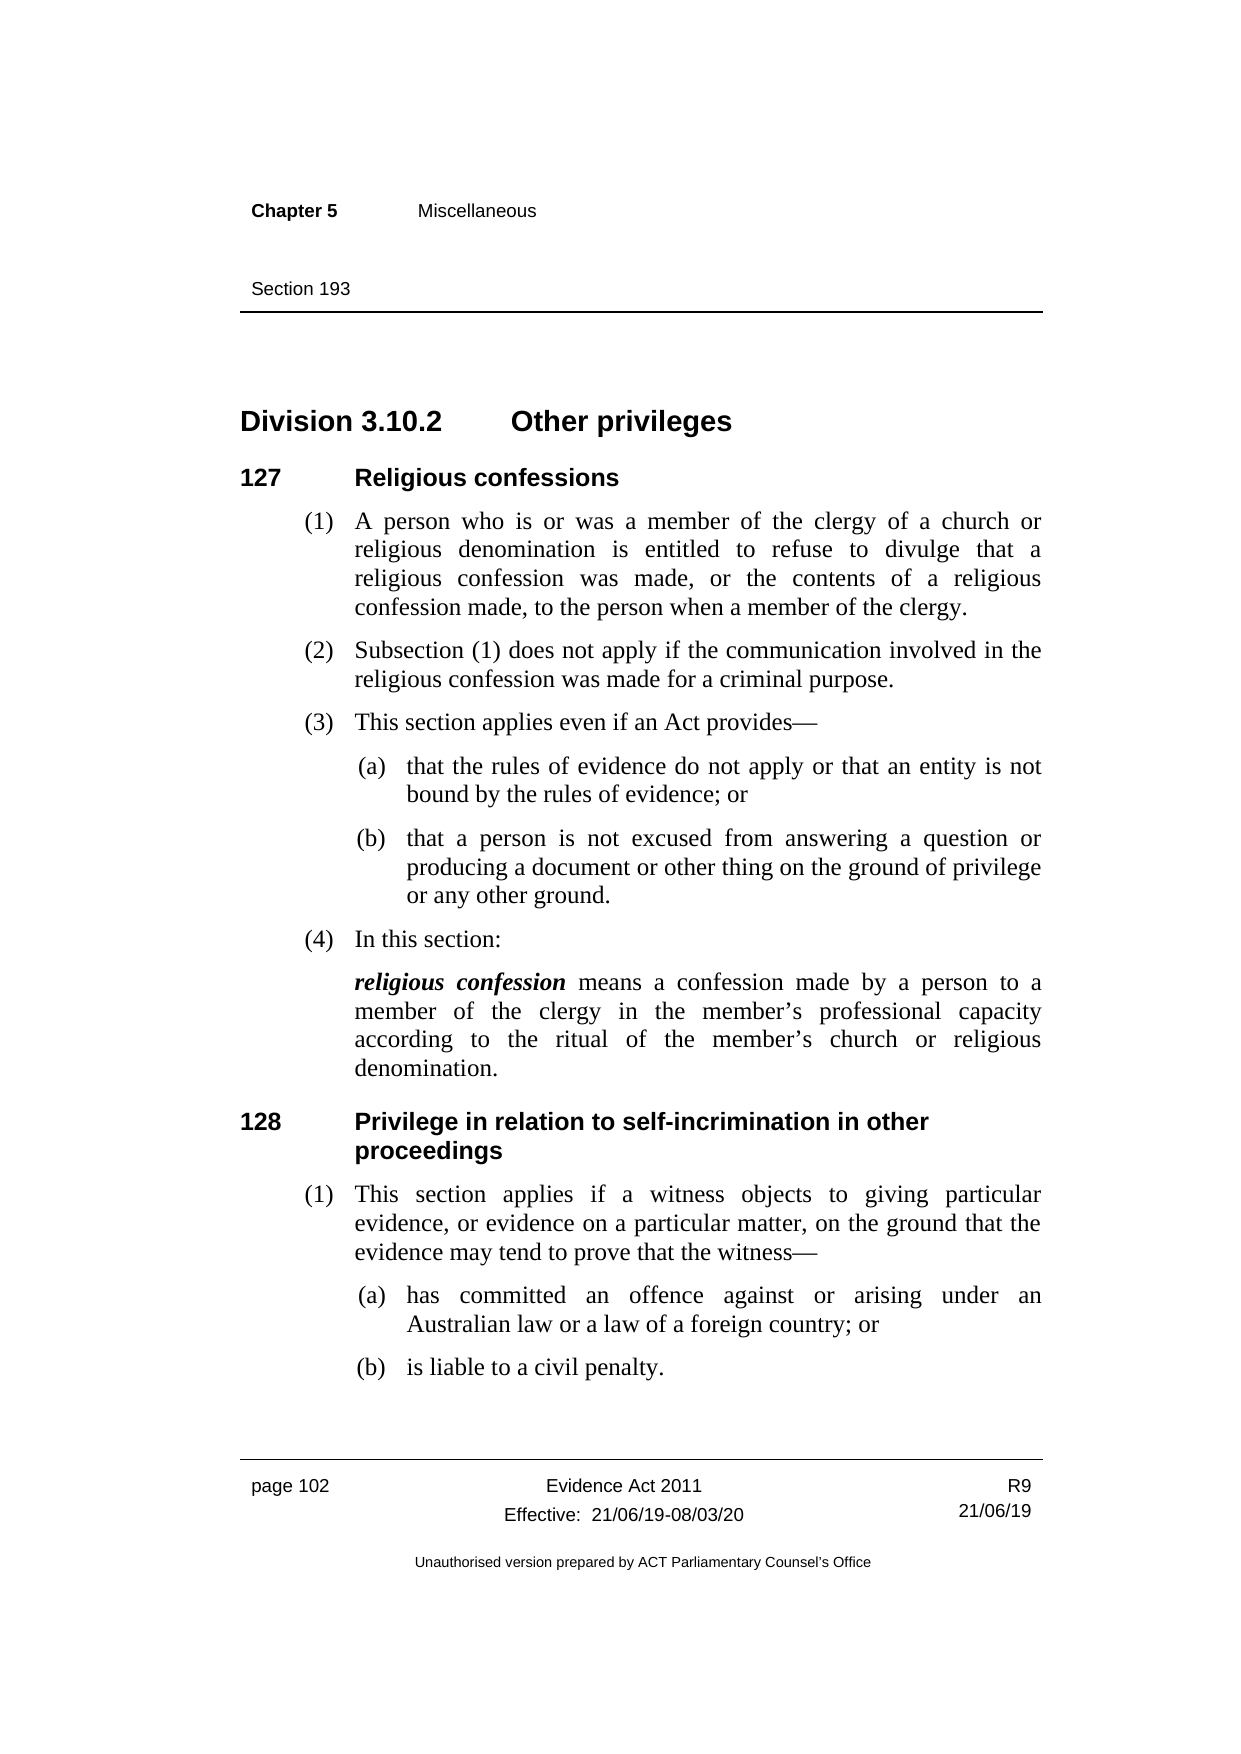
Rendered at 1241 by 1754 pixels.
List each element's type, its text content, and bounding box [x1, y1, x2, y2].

text (b) is liable to a civil penalty. [240, 1352, 1042, 1381]
text Division 3.10.2 Other privileges [240, 404, 1042, 437]
text (a) that the rules of evidence do not apply or that an entity is not bound by the rules of evidence; or [240, 751, 1042, 808]
text (a) has committed an offence against or arising under an Australian law or a law of a foreign country; or [240, 1280, 1042, 1337]
text (4) In this section: [240, 924, 1042, 952]
text (2) Subsection (1) does not apply if the communication involved in the religious confession was made for a criminal purpose. [240, 635, 1042, 693]
text 128 Privilege in relation to self-incrimination in other proceedings [240, 1107, 1042, 1164]
text 127 Religious confessions [240, 462, 1042, 491]
text (b) that a person is not excused from answering a question or producing a document or other thing on the ground of privilege or any other ground. [240, 823, 1042, 909]
text (1) This section applies if a witness objects to giving particular evidence, or evidence on a particular matter, on the ground that the evidence may tend to prove that the witness— [240, 1179, 1042, 1265]
text religious confession means a confession made by a person to a member of the clergy in the member’s professional capacity according to the ritual of the member’s church or religious denomination. [354, 967, 1042, 1082]
text (3) This section applies even if an Act provides— [240, 707, 1042, 736]
text (1) A person who is or was a member of the clergy of a church or religious denomination is entitled to refuse to divulge that a religious confession was made, or the contents of a religious confession made, to the person when a member of the clergy. [240, 506, 1042, 621]
